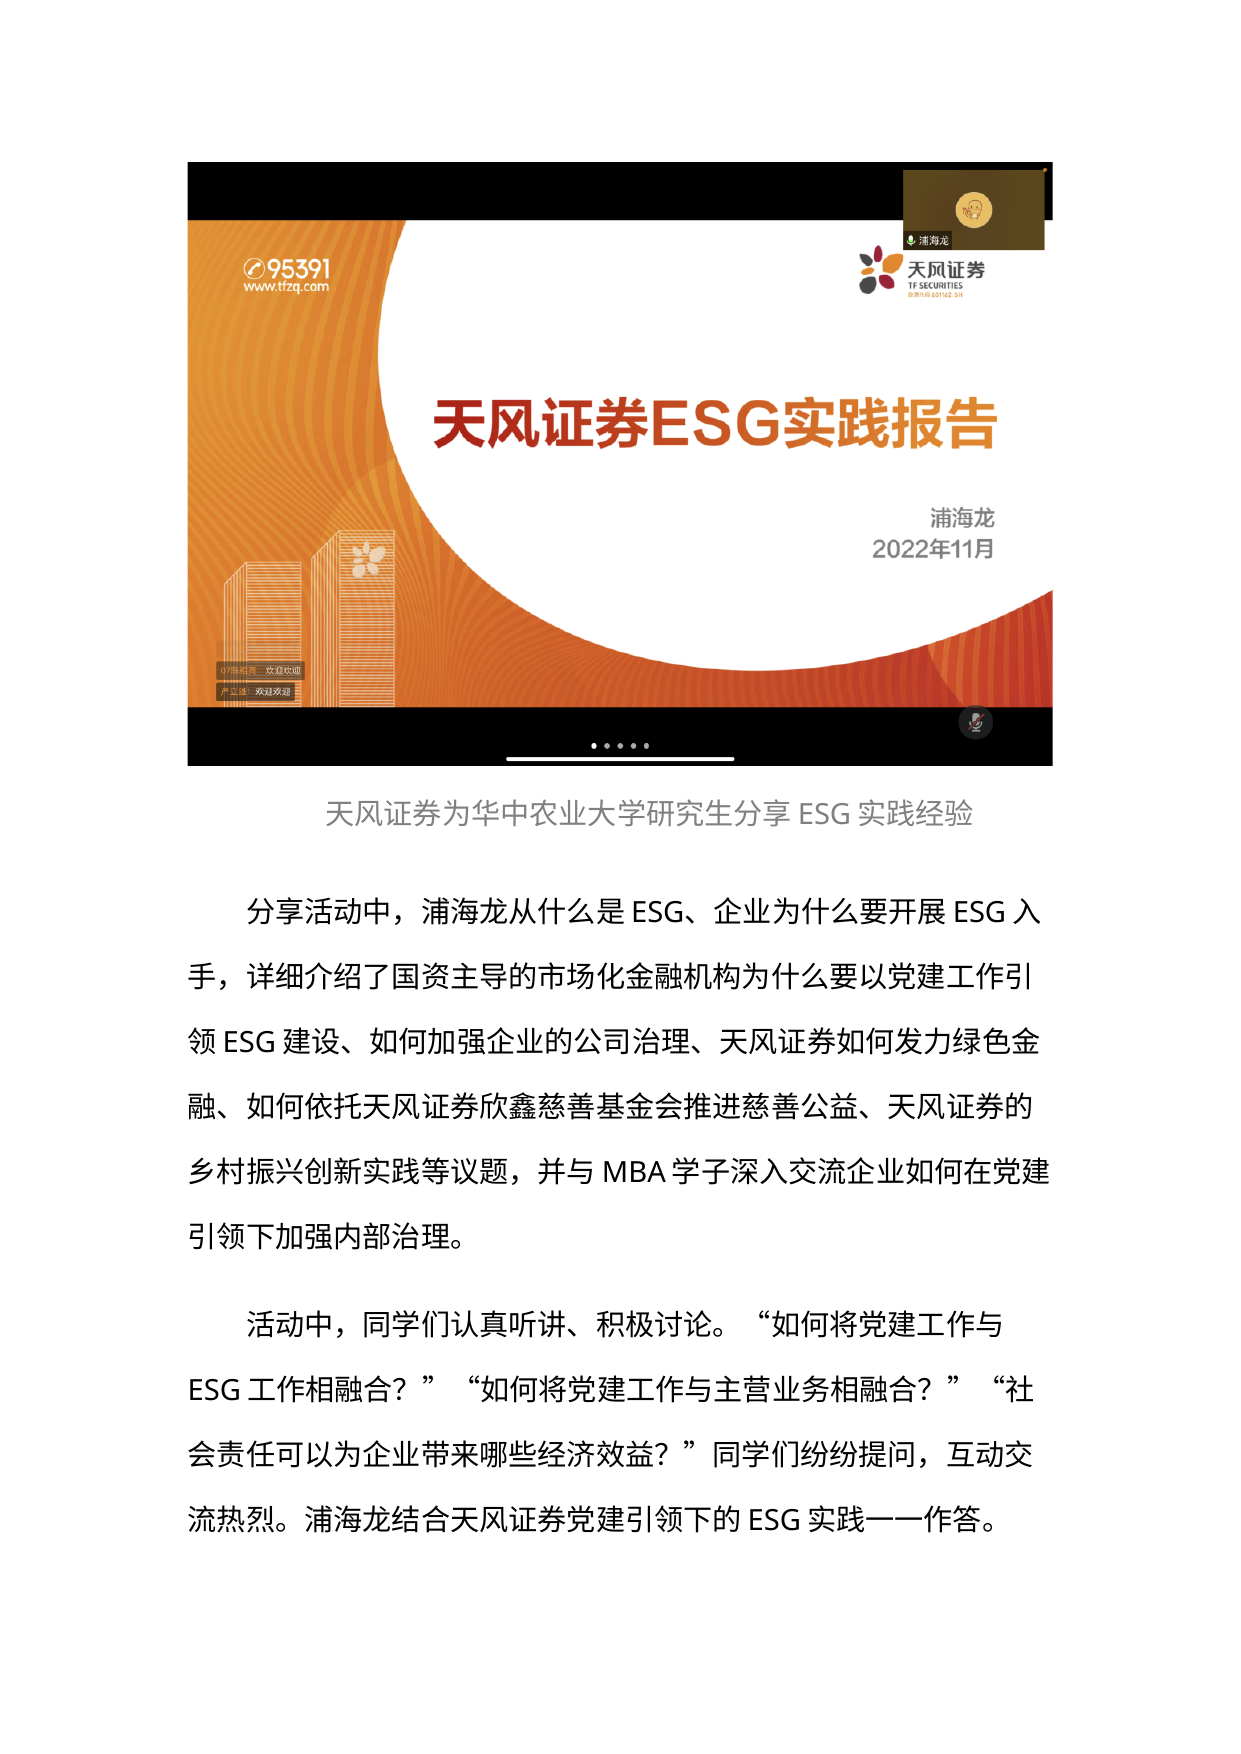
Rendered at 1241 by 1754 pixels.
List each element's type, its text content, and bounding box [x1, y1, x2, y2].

text 分享活动中，浦海龙从什么是ESG、企业为什么要开展ESG入手，详细介绍了国资主导的市场化金融机构为什么要以党建工作引领ESG建设、如何加强企业的公司治理、天风证券如何发力绿色金融、如何依托天风证券欣鑫慈善基金会推进慈善公益、天风证券的乡村振兴创新实践等议题，并与MBA学子深入交流企业如何在党建引领下加强内部治理。 [187, 877, 1053, 1267]
picture [187, 162, 1053, 766]
text 天风证券为华中农业大学研究生分享ESG实践经验 [187, 779, 1053, 844]
text 活动中，同学们认真听讲、积极讨论。“如何将党建工作与ESG工作相融合？”“如何将党建工作与主营业务相融合？”“社会责任可以为企业带来哪些经济效益？”同学们纷纷提问，互动交流热烈。浦海龙结合天风证券党建引领下的ESG实践一一作答。 [187, 1290, 1053, 1550]
